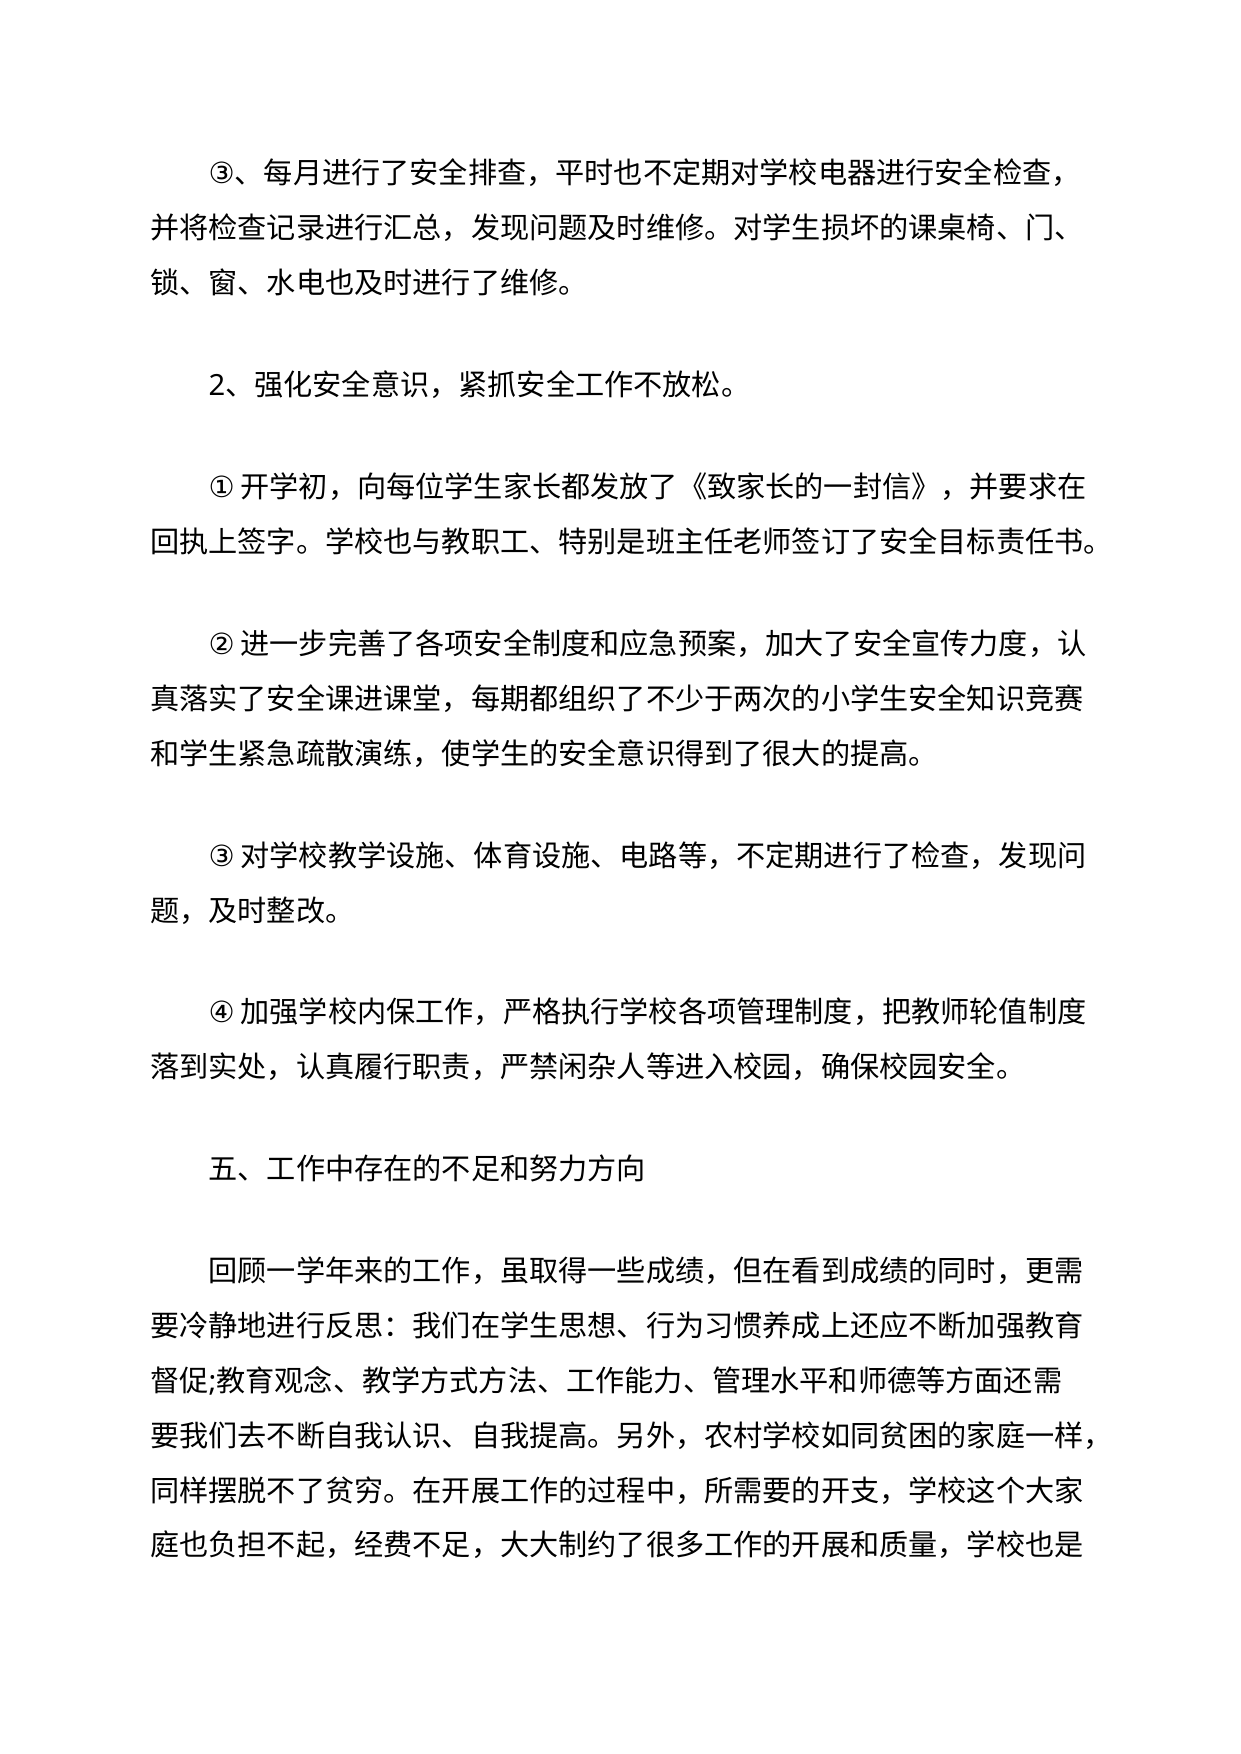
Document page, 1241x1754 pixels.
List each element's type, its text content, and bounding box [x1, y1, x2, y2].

text 2、强化安全意识，紧抓安全工作不放松。 [150, 362, 1090, 404]
text ③对学校教学设施、体育设施、电路等，不定期进行了检查，发现问题，及时整改。 [150, 832, 1090, 929]
text ②进一步完善了各项安全制度和应急预案，加大了安全宣传力度，认真落实了安全课进课堂，每期都组织了不少于两次的小学生安全知识竞赛和学生紧急疏散演练，使学生的安全意识得到了很大的提高。 [150, 620, 1090, 773]
text ③、每月进行了安全排查，平时也不定期对学校电器进行安全检查，并将检查记录进行汇总，发现问题及时维修。对学生损坏的课桌椅、门、锁、窗、水电也及时进行了维修。 [150, 150, 1090, 302]
text ①开学初，向每位学生家长都发放了《致家长的一封信》，并要求在回执上签字。学校也与教职工、特别是班主任老师签订了安全目标责任书。 [150, 464, 1090, 561]
text 五、工作中存在的不足和努力方向 [150, 1146, 1090, 1188]
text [150, 1247, 1090, 1564]
text ④加强学校内保工作，严格执行学校各项管理制度，把教师轮值制度落到实处，认真履行职责，严禁闲杂人等进入校园，确保校园安全。 [150, 989, 1090, 1086]
